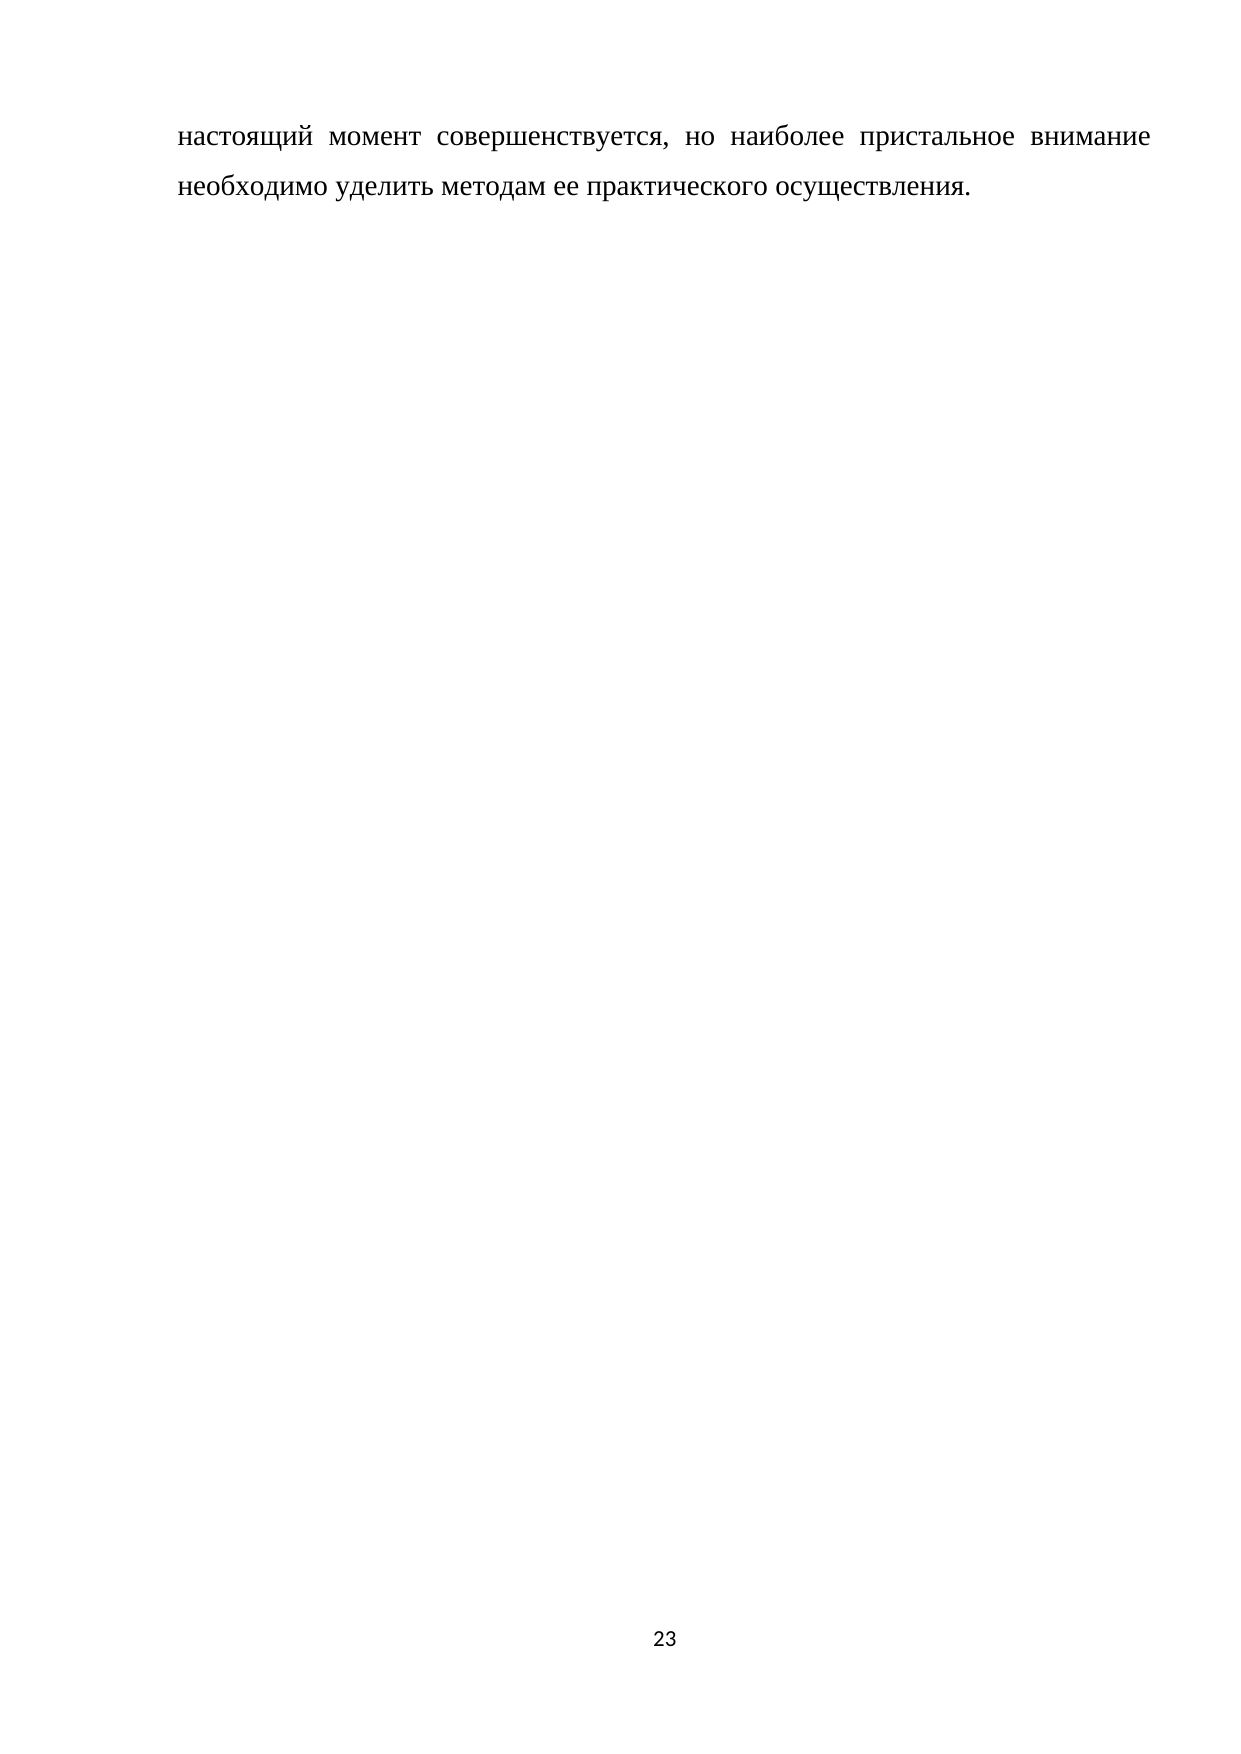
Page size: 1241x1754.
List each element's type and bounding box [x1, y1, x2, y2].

text [177, 118, 1152, 202]
